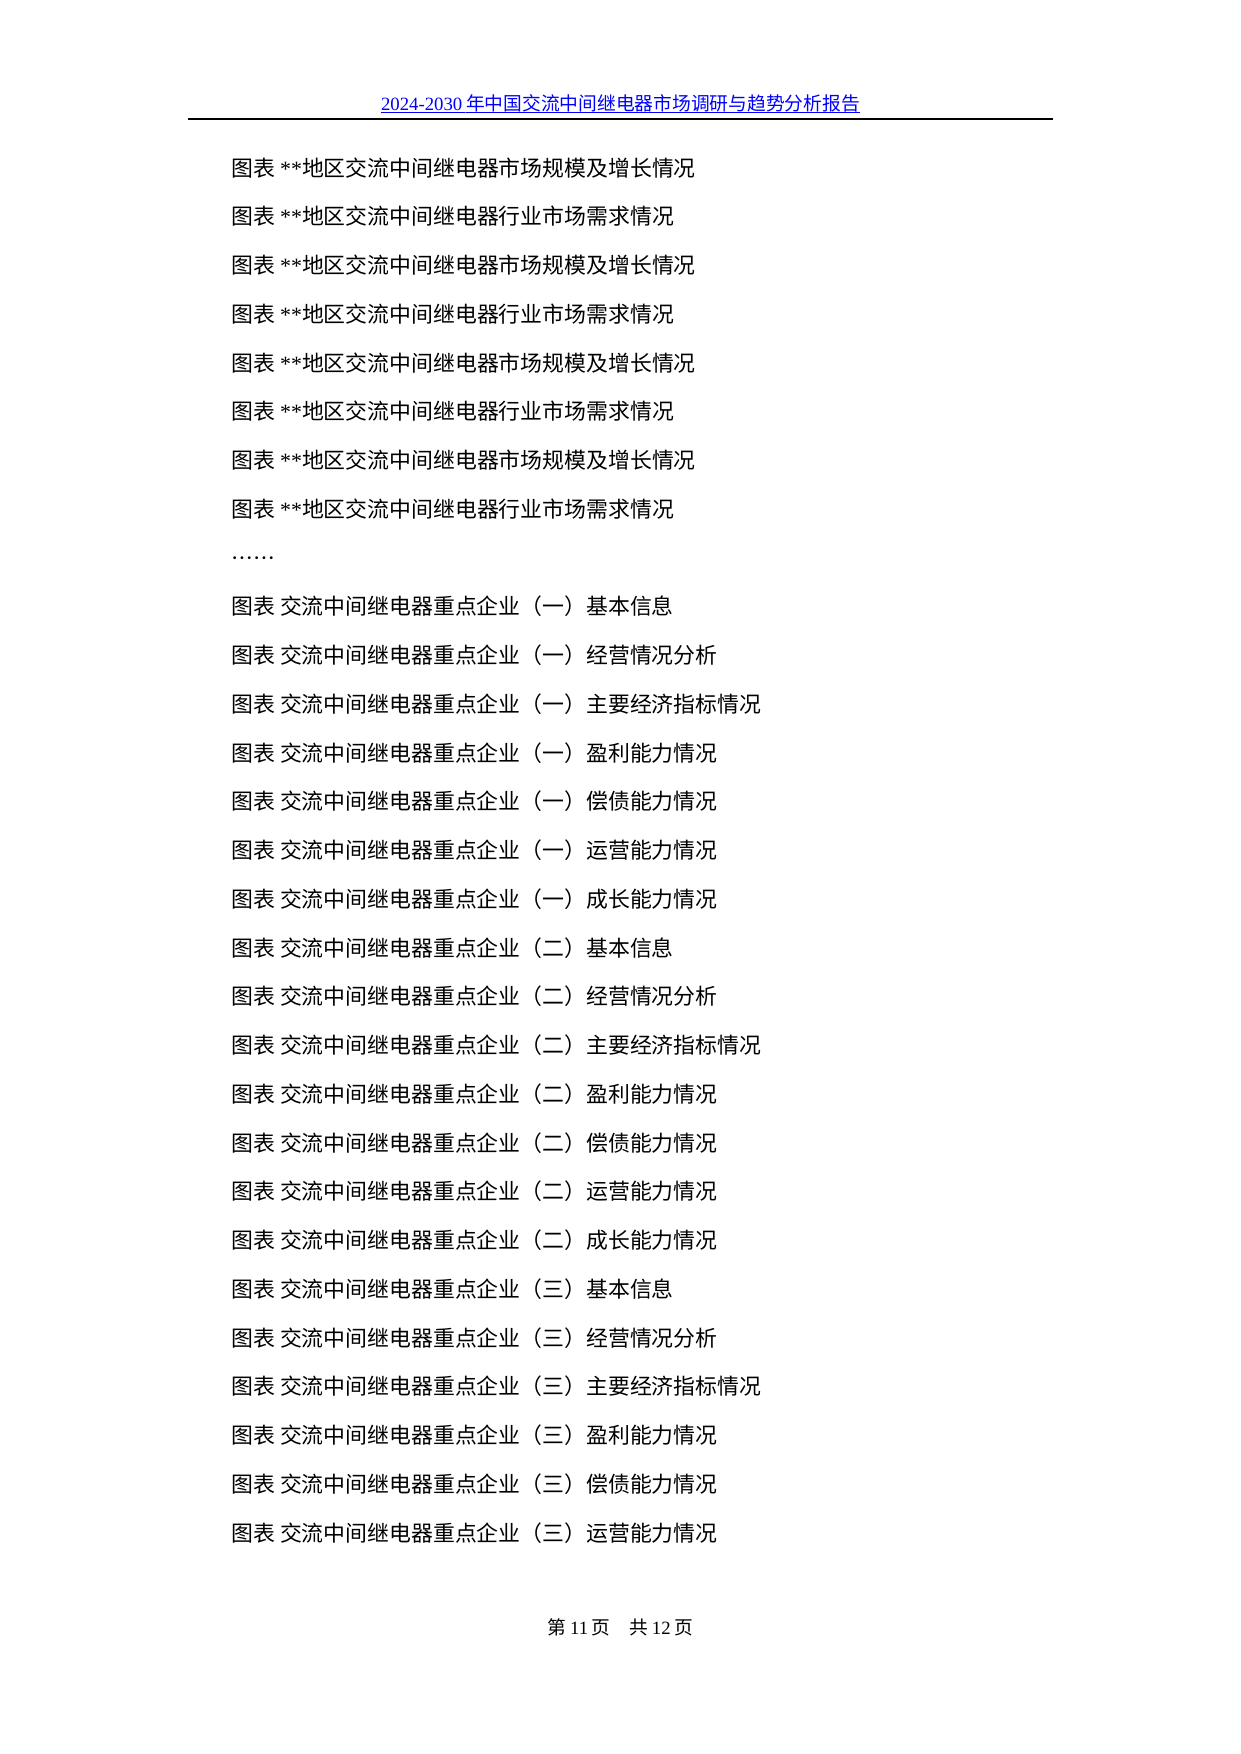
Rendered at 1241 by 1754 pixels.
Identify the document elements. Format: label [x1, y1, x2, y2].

text [187, 150, 1053, 1548]
